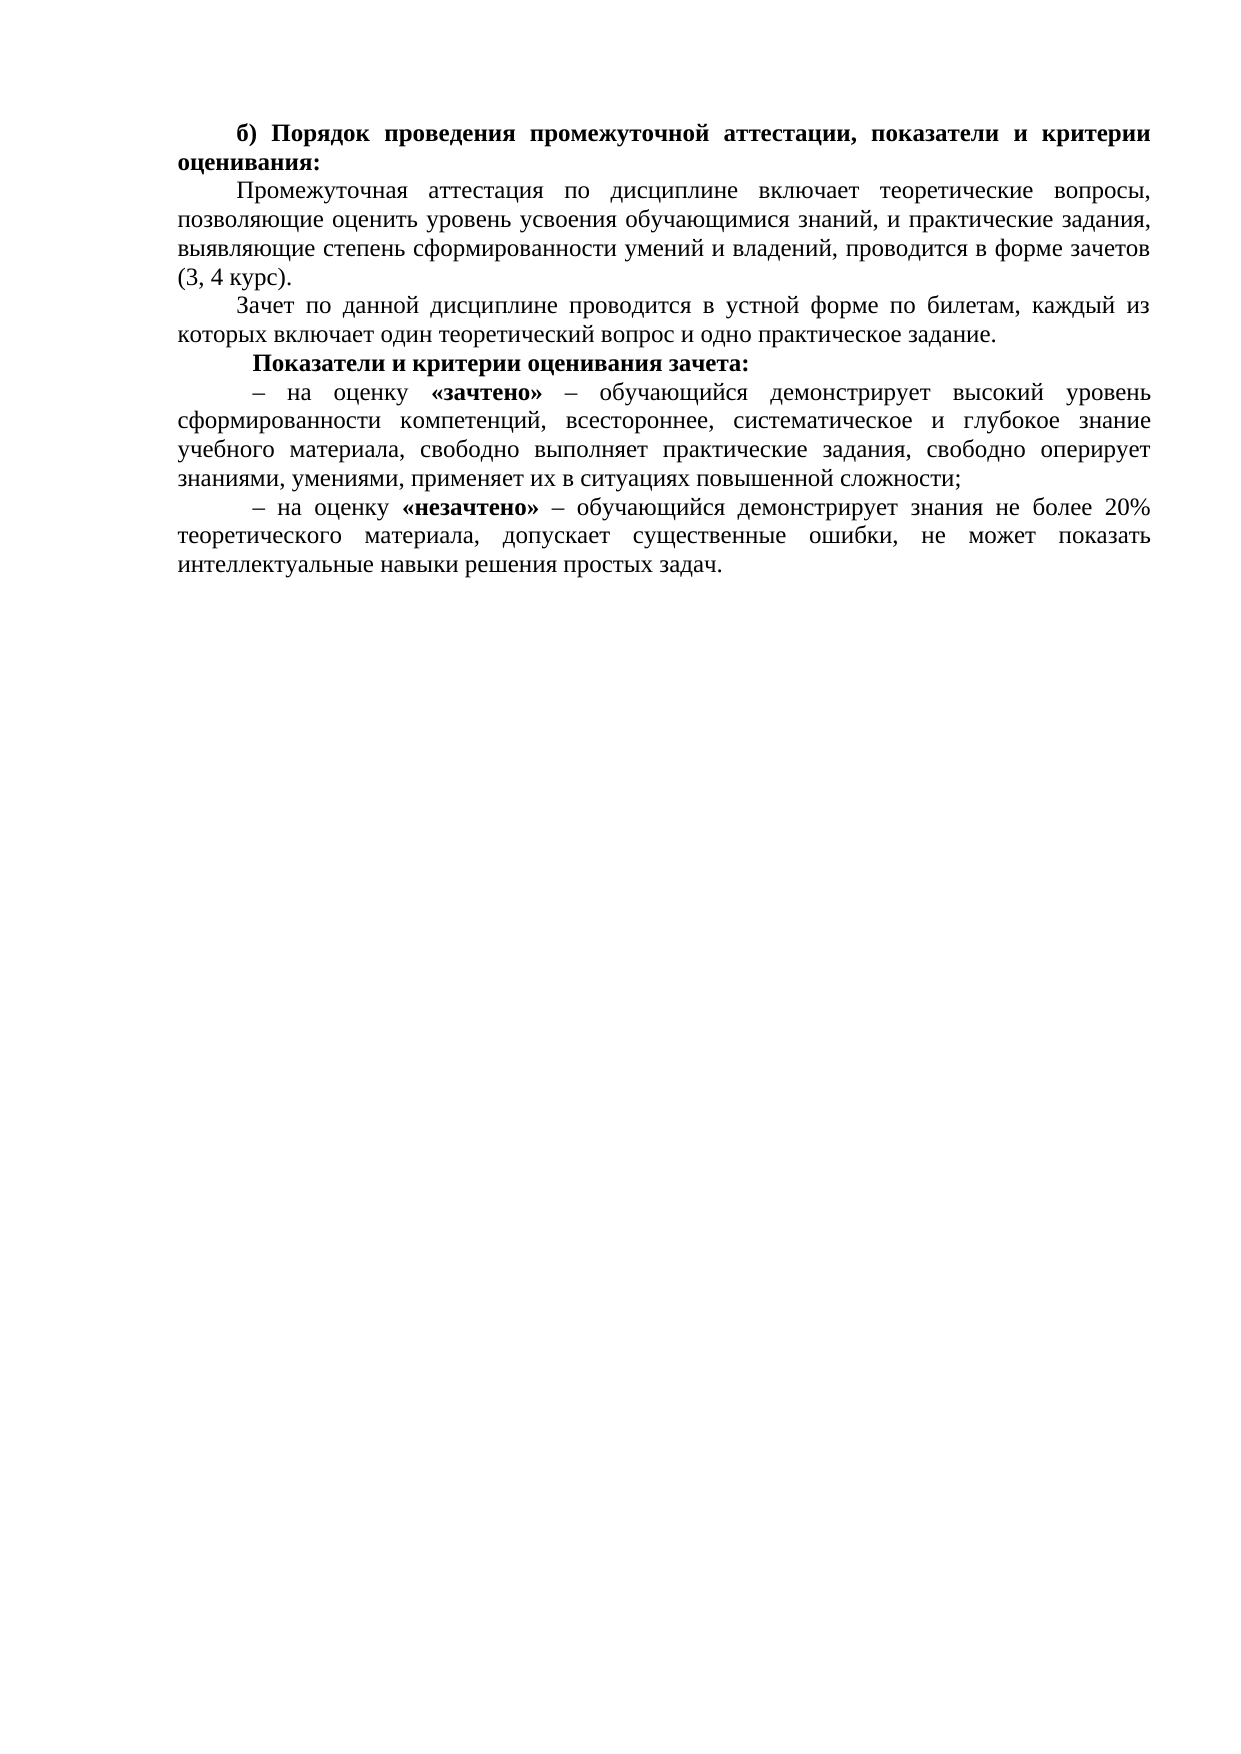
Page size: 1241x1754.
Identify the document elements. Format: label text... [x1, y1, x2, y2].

text Зачет по данной дисциплине проводится в устной форме по билетам, каждый из которых включает один теоретический вопрос и одно практическое задание. [177, 291, 1152, 348]
text Промежуточная аттестация по дисциплине включает теоретические вопросы, позволяющие оценить уровень усвоения обучающимися знаний, и практические задания, выявляющие степень сформированности умений и владений, проводится в форме зачетов (3, 4 курс). [177, 176, 1152, 291]
text – на оценку «незачтено» – обучающийся демонстрирует знания не более 20% теоретического материала, допускает существенные ошибки, не может показать интеллектуальные навыки решения простых задач. [177, 492, 1152, 578]
text б) Порядок проведения промежуточной аттестации, показатели и критерии оценивания: [177, 118, 1152, 176]
text Показатели и критерии оценивания зачета: [177, 348, 1152, 377]
text – на оценку «зачтено» – обучающийся демонстрирует высокий уровень сформированности компетенций, всестороннее, систематическое и глубокое знание учебного материала, свободно выполняет практические задания, свободно оперирует знаниями, умениями, применяет их в ситуациях повышенной сложности; [177, 377, 1152, 492]
